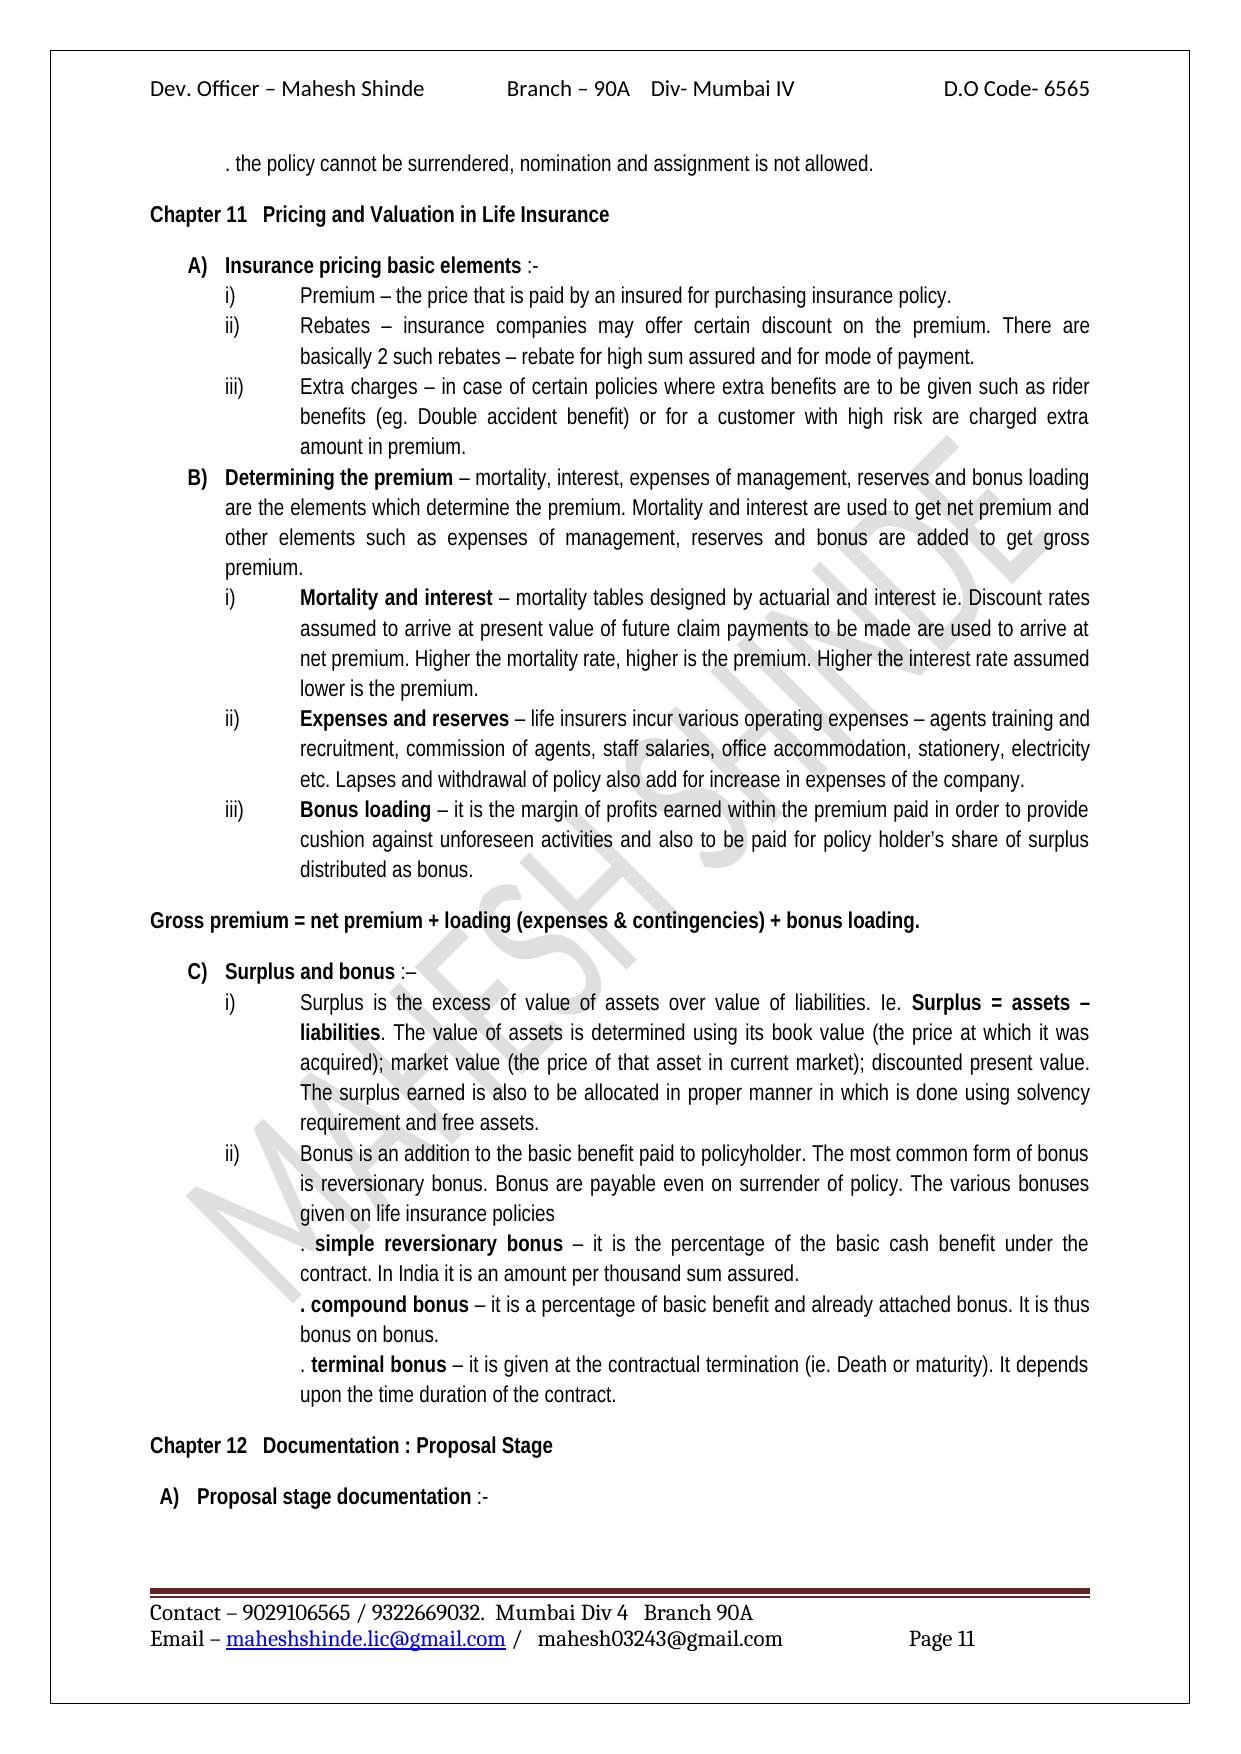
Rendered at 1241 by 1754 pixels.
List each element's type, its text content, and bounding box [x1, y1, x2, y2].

list Bonus is an addition to the basic benefit paid to policyholder. The most common form of bonus is reversionary bonus. Bonus are payable even on surrender of policy. The various bonuses given on life insurance policies [225, 1139, 1090, 1226]
list . terminal bonus – it is given at the contractual termination (ie. Death or maturity). It depends upon the time duration of the contract. [300, 1351, 1090, 1408]
text Gross premium = net premium + loading (expenses & contingencies) + bonus loading. [150, 907, 1090, 934]
list Bonus loading – it is the margin of profits earned within the premium paid in order to provide cushion against unforeseen activities and also to be paid for policy holder’s share of surplus distributed as bonus. [225, 796, 1090, 883]
list Insurance pricing basic elements :- [187, 252, 1090, 278]
list Expenses and reserves – life insurers incur various operating expenses – agents training and recruitment, commission of agents, staff salaries, office accommodation, stationery, electricity etc. Lapses and withdrawal of policy also add for increase in expenses of the company. [225, 705, 1090, 792]
list . simple reversionary bonus – it is the percentage of the basic cash benefit under the contract. In India it is an amount per thousand sum assured. [300, 1230, 1090, 1287]
list Surplus is the excess of value of assets over value of liabilities. Ie. Surplus = assets – liabilities. The value of assets is determined using its book value (the price at which it was acquired); market value (the price of that asset in current market); discounted present value. The surplus earned is also to be allocated in proper manner in which is done using solvency requirement and free assets. [225, 988, 1090, 1136]
list Determining the premium – mortality, interest, expenses of management, reserves and bonus loading are the elements which determine the premium. Mortality and interest are used to get net premium and other elements such as expenses of management, reserves and bonus are added to get gross premium. [187, 463, 1090, 581]
list Premium – the price that is paid by an insured for purchasing insurance policy. [225, 282, 1090, 309]
text Chapter 12 Documentation : Proposal Stage [150, 1432, 1090, 1459]
list Surplus and bonus :– [187, 958, 1090, 985]
list . compound bonus – it is a percentage of basic benefit and already attached bonus. It is thus bonus on bonus. [300, 1291, 1090, 1347]
list . the policy cannot be surrendered, nomination and assignment is not allowed. [225, 150, 1090, 176]
text Chapter 11 Pricing and Valuation in Life Insurance [150, 201, 1090, 227]
list Mortality and interest – mortality tables designed by actuarial and interest ie. Discount rates assumed to arrive at present value of future claim payments to be made are used to arrive at net premium. Higher the mortality rate, higher is the premium. Higher the interest rate assumed lower is the premium. [225, 584, 1090, 701]
list Proposal stage documentation :- [159, 1483, 1090, 1510]
list Rebates – insurance companies may offer certain discount on the premium. There are basically 2 such rebates – rebate for high sum assured and for mode of payment. [225, 312, 1090, 369]
list Extra charges – in case of certain policies where extra benefits are to be given such as rider benefits (eg. Double accident benefit) or for a customer with high risk are charged extra amount in premium. [225, 373, 1090, 460]
